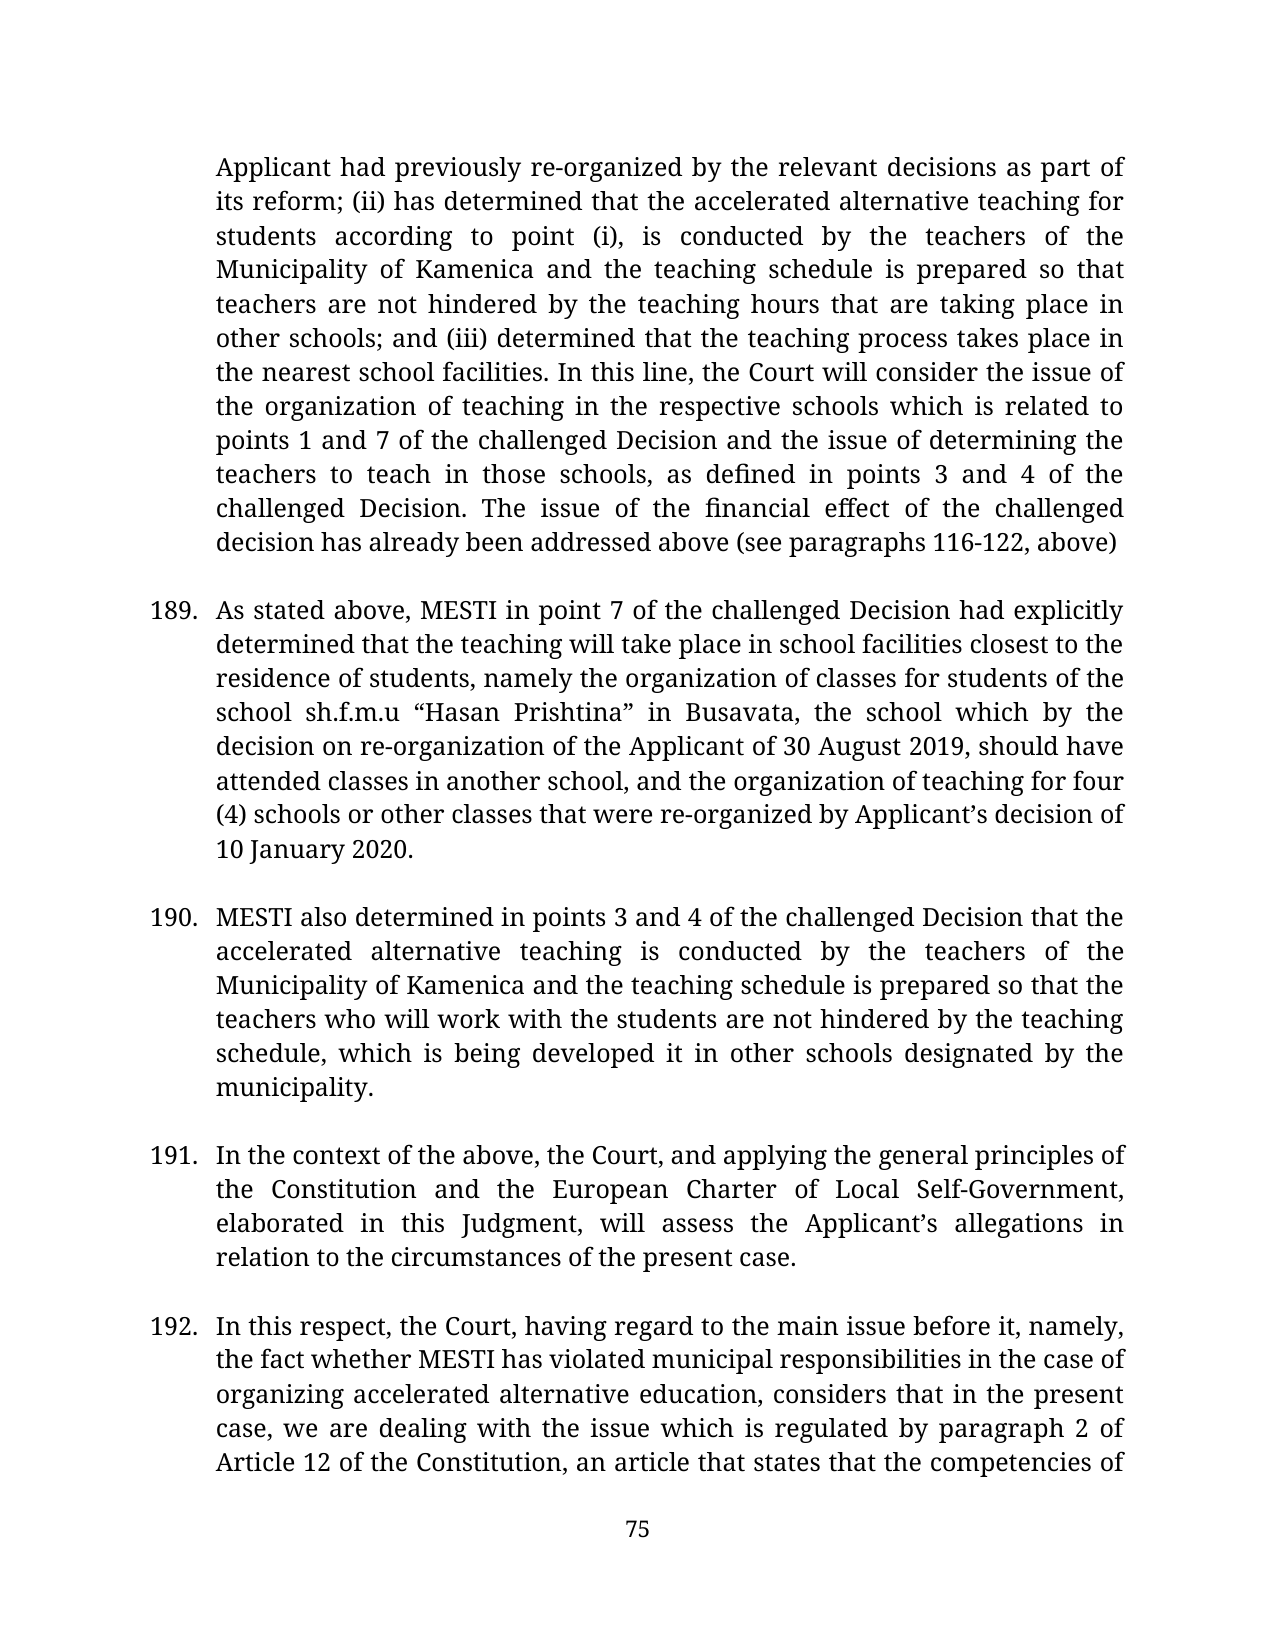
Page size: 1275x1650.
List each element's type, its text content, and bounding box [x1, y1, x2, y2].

list MESTI also determined in points 3 and 4 of the challenged Decision that the accelerated alternative teaching is conducted by the teachers of the Municipality of Kamenica and the teaching schedule is prepared so that the teachers who will work with the students are not hindered by the teaching schedule, which is being developed it in other schools designated by the municipality. [150, 899, 1125, 1104]
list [150, 150, 1125, 559]
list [150, 1308, 1125, 1478]
list As stated above, MESTI in point 7 of the challenged Decision had explicitly determined that the teaching will take place in school facilities closest to the residence of students, namely the organization of classes for students of the school sh.f.m.u “Hasan Prishtina” in Busavata, the school which by the decision on re-organization of the Applicant of 30 August 2019, should have attended classes in another school, and the organization of teaching for four (4) schools or other classes that were re-organized by Applicant’s decision of 10 January 2020. [150, 593, 1125, 865]
list In the context of the above, the Court, and applying the general principles of the Constitution and the European Charter of Local Self-Government, elaborated in this Judgment, will assess the Applicant’s allegations in relation to the circumstances of the present case. [150, 1138, 1125, 1274]
